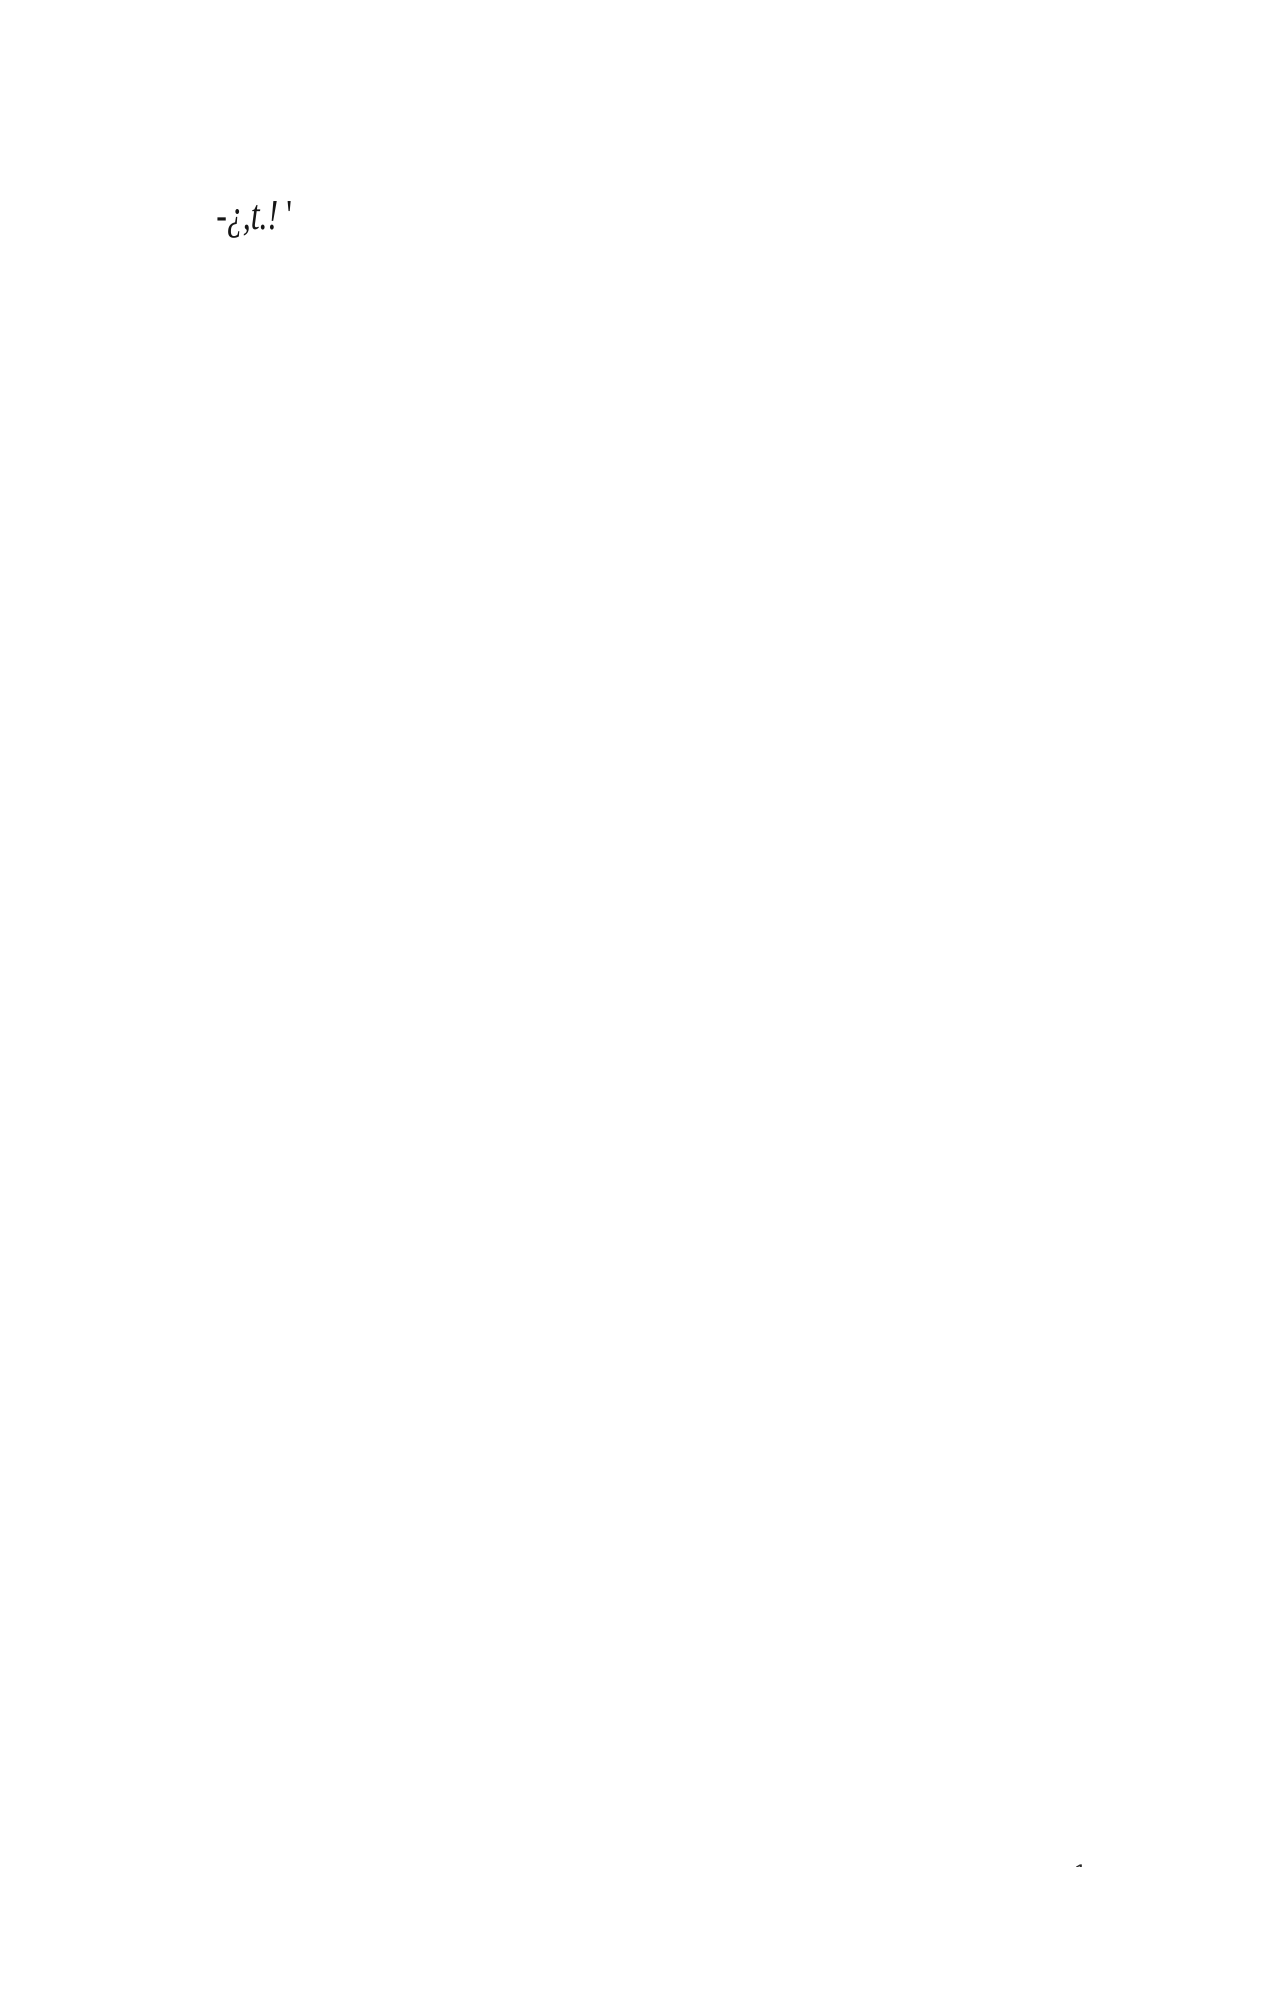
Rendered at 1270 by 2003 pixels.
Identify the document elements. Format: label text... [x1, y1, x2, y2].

text -¿,t.! ' [216, 189, 1103, 239]
